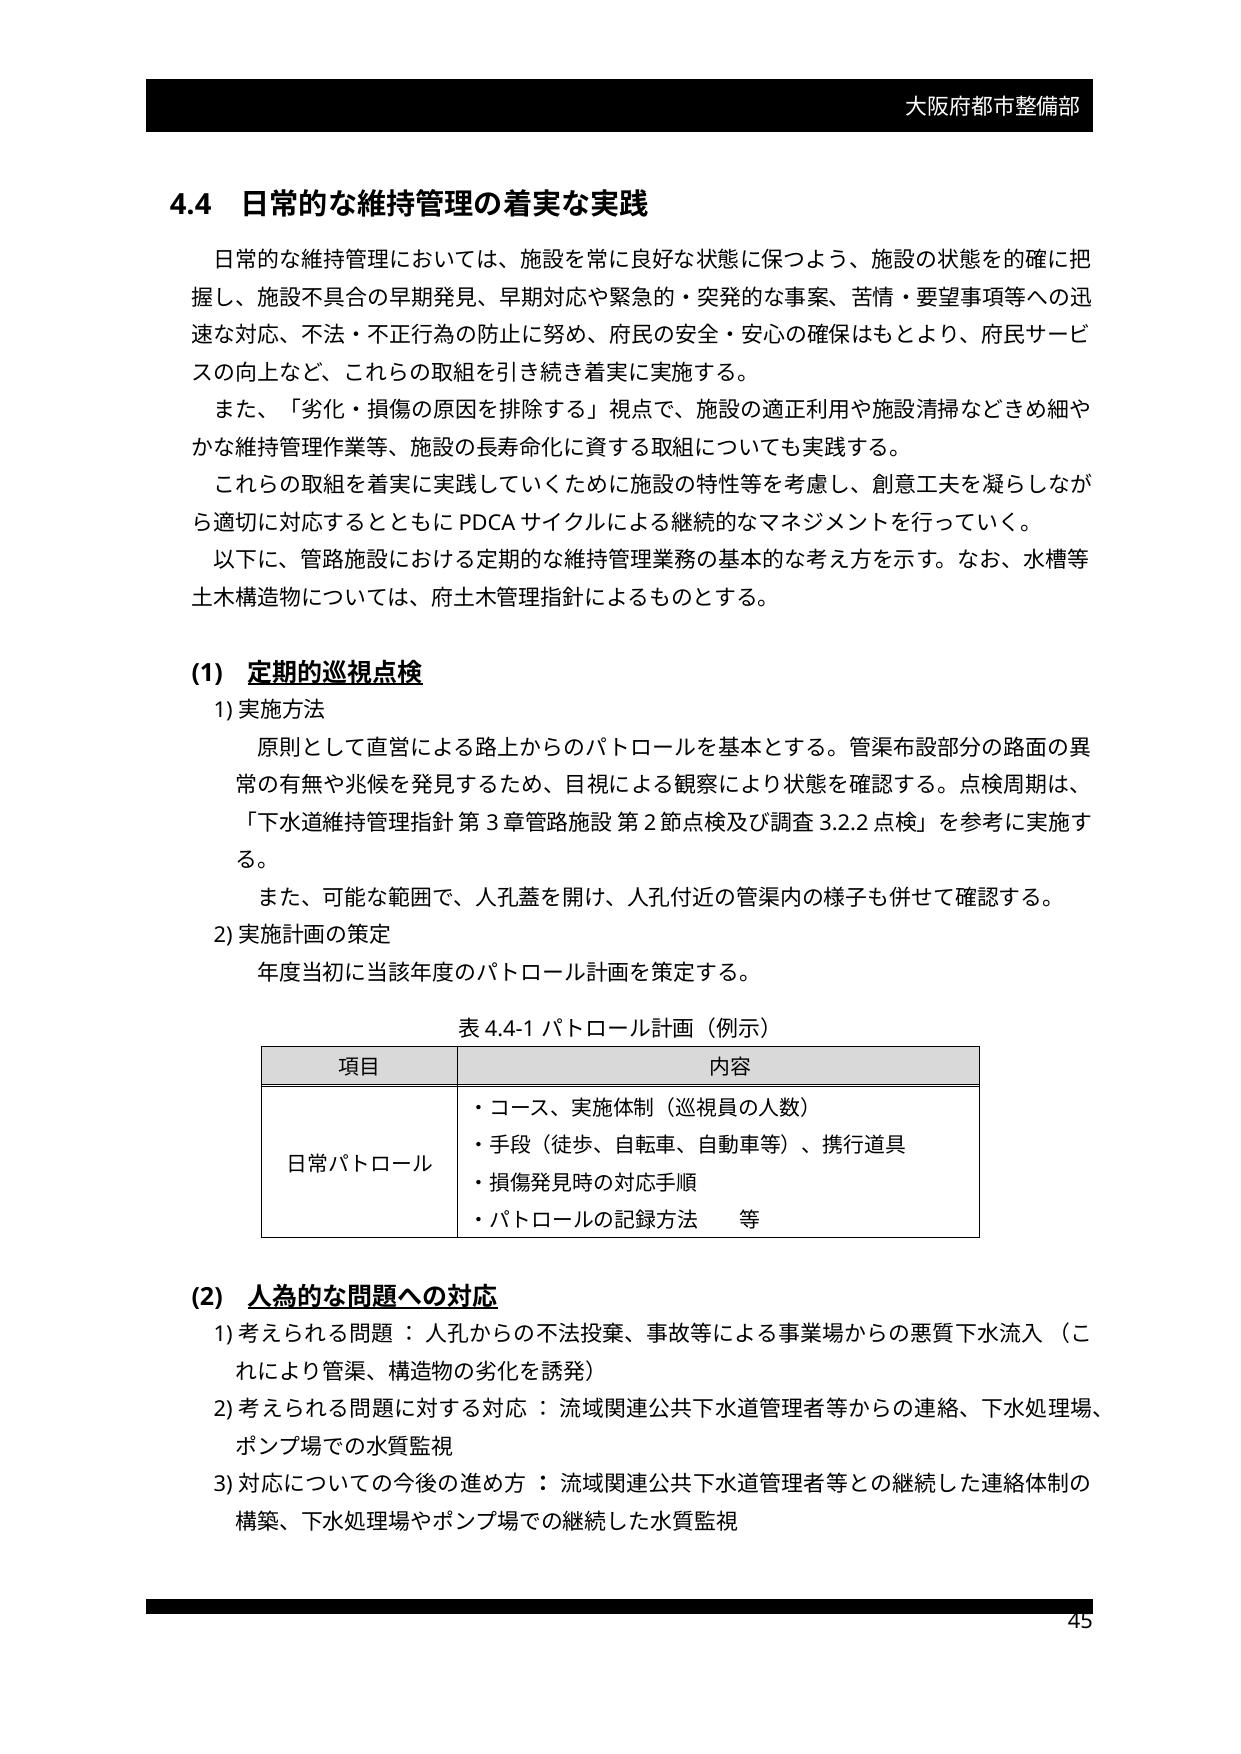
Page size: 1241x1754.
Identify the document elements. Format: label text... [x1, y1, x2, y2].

text 2) 実施計画の策定 [213, 914, 1092, 952]
text 原則として直営による路上からのパトロールを基本とする。管渠布設部分の路面の異常の有無や兆候を発見するため、目視による観察により状態を確認する。点検周期は、「下水道維持管理指針 第3章管路施設 第2節点検及び調査 3.2.2点検」を参考に実施する。 [235, 727, 1092, 877]
text 3) 対応についての今後の進め方 ： 流域関連公共下水道管理者等との継続した連絡体制の構築、下水処理場やポンプ場での継続した水質監視 [213, 1463, 1092, 1538]
text 年度当初に当該年度のパトロール計画を策定する。 [235, 952, 1092, 989]
text 2) 考えられる問題に対する対応 ： 流域関連公共下水道管理者等からの連絡、下水処理場、ポンプ場での水質監視 [213, 1388, 1092, 1463]
text 日常的な維持管理においては、施設を常に良好な状態に保つよう、施設の状態を的確に把握し、施設不具合の早期発見、早期対応や緊急的・突発的な事案、苦情・要望事項等への迅速な対応、不法・不正行為の防止に努め、府民の安全・安心の確保はもとより、府民サービスの向上など、これらの取組を引き続き着実に実施する。 [191, 239, 1092, 389]
text 以下に、管路施設における定期的な維持管理業務の基本的な考え方を示す。なお、水槽等土木構造物については、府土木管理指針によるものとする。 [191, 539, 1092, 614]
text 1) 考えられる問題 ： 人孔からの不法投棄、事故等による事業場からの悪質下水流入 （これにより管渠、構造物の劣化を誘発） [213, 1313, 1092, 1388]
text これらの取組を着実に実践していくために施設の特性等を考慮し、創意工夫を凝らしながら適切に対応するとともにPDCAサイクルによる継続的なマネジメントを行っていく。 [191, 464, 1092, 539]
table_header 項目 [262, 1047, 457, 1084]
subtitle 定期的巡視点検 [191, 652, 1092, 689]
table_cell 日常パトロール [262, 1087, 457, 1237]
table_header 内容 [458, 1047, 979, 1084]
text また、可能な範囲で、人孔蓋を開け、人孔付近の管渠内の様子も併せて確認する。 [235, 877, 1092, 914]
text 表4.4-1 パトロール計画（例示） [148, 1008, 1092, 1046]
table_cell ・コース、実施体制（巡視員の人数） ・手段（徒歩、自転車、自動車等）、携行道具 ・損傷発見時の対応手順 ・パトロールの記録方法 等 [458, 1087, 979, 1237]
text 1) 実施方法 [213, 689, 1092, 727]
text また、「劣化・損傷の原因を排除する」視点で、施設の適正利用や施設清掃などきめ細やかな維持管理作業等、施設の長寿命化に資する取組についても実践する。 [191, 389, 1092, 464]
subtitle 日常的な維持管理の着実な実践 [169, 164, 1092, 239]
subtitle 人為的な問題への対応 [191, 1276, 1092, 1313]
